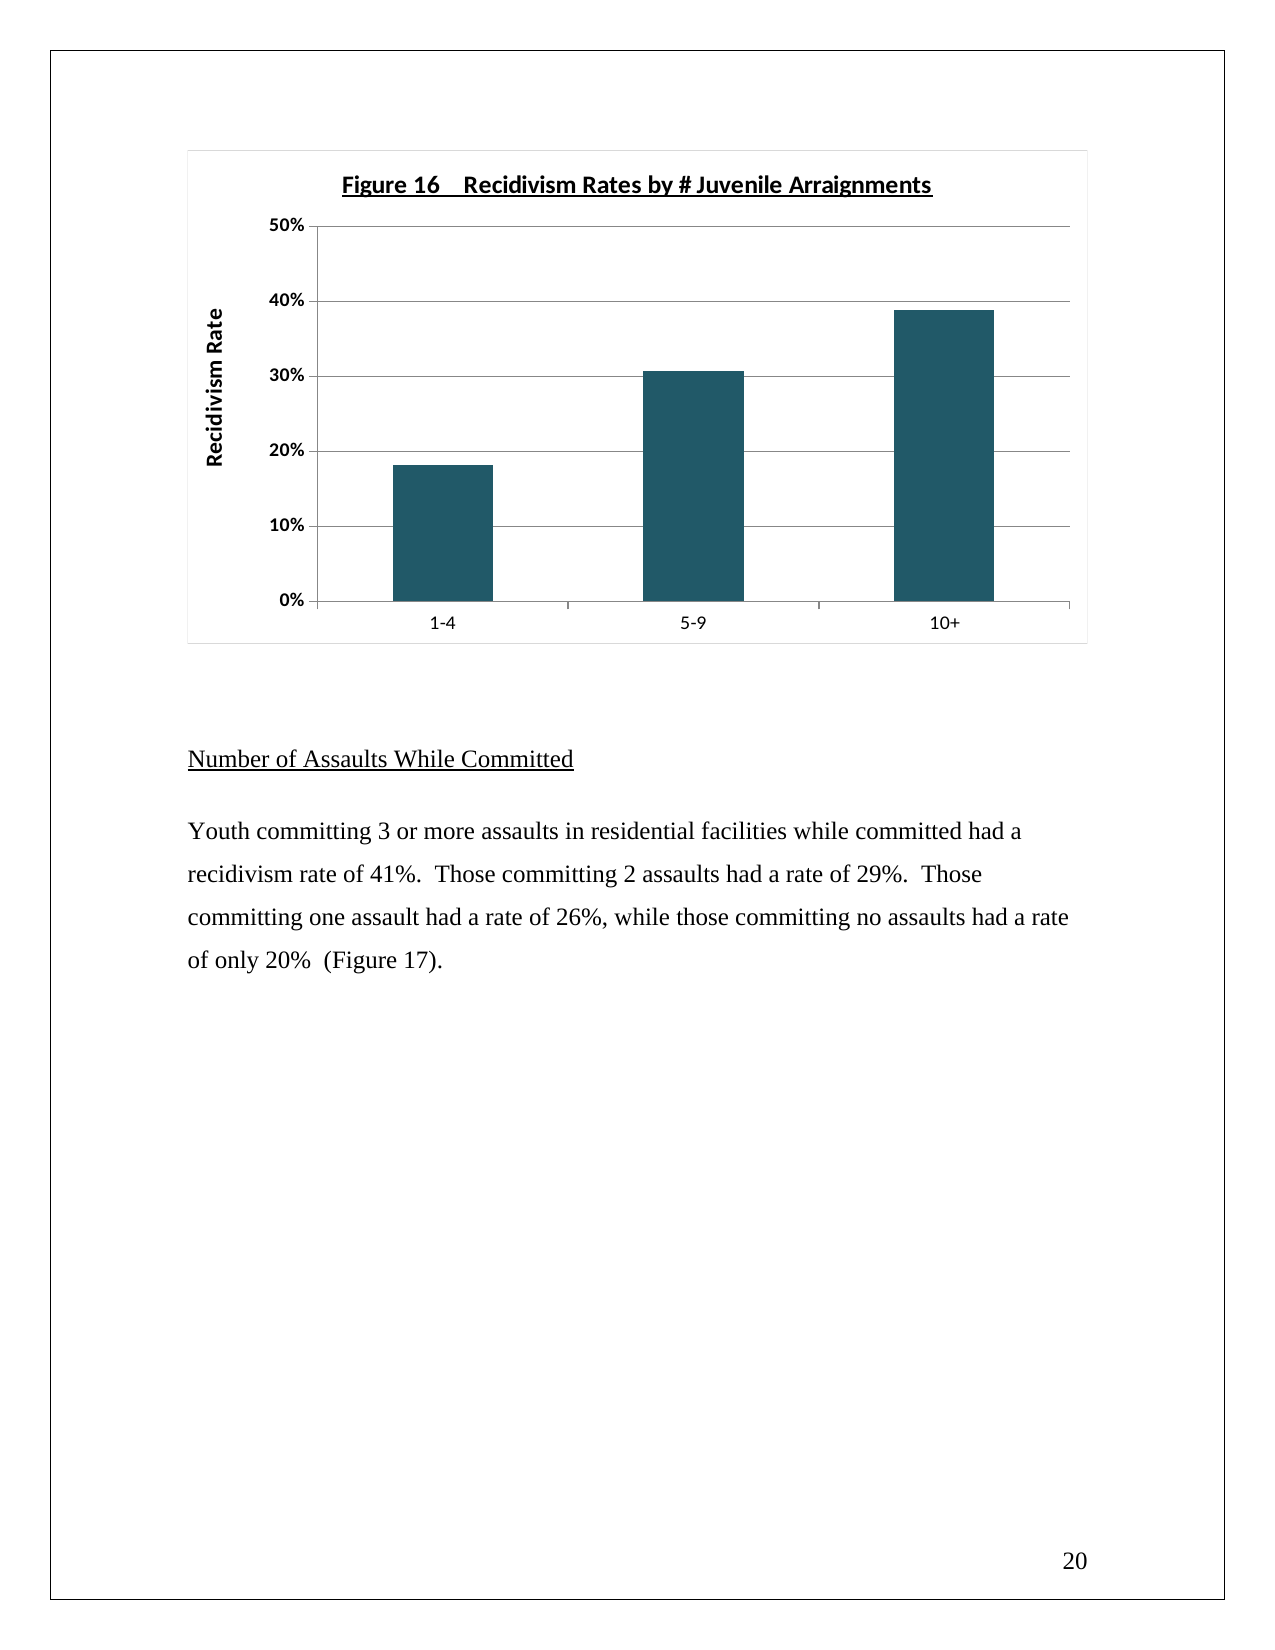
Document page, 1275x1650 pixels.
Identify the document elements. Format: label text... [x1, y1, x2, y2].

text Number of Assaults While Committed [187, 744, 1087, 773]
text Youth committing 3 or more assaults in residential facilities while committed had a recidivism rate of 41%. Those committing 2 assaults had a rate of 29%. Those committing one assault had a rate of 26%, while those committing no assaults had a rate of only 20% (Figure 17). [187, 816, 1087, 974]
